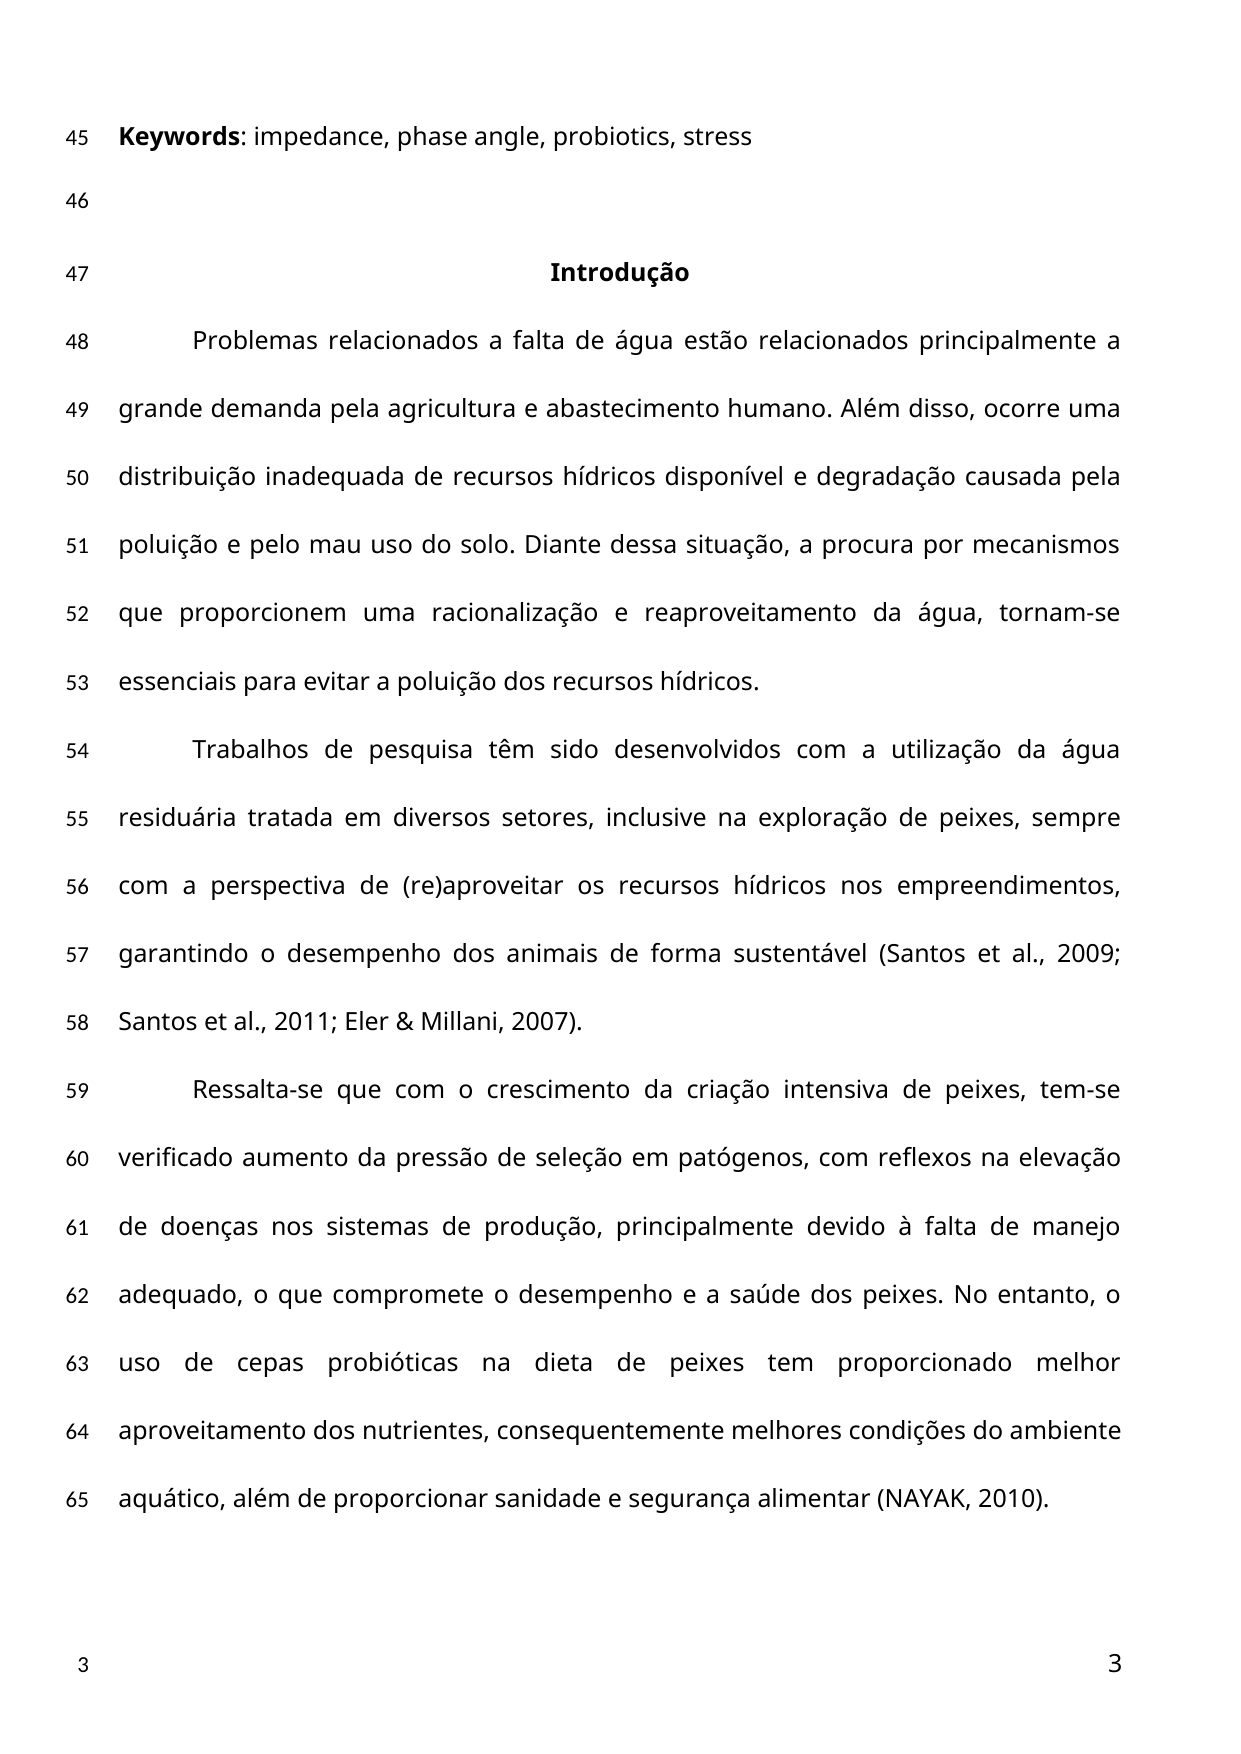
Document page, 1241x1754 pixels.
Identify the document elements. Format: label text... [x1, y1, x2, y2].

text Introdução [118, 254, 1122, 288]
text Ressalta-se que com o crescimento da criação intensiva de peixes, tem-se verificado aumento da pressão de seleção em patógenos, com reflexos na elevação de doenças nos sistemas de produção, principalmente devido à falta de manejo adequado, o que compromete o desempenho e a saúde dos peixes. No entanto, o uso de cepas probióticas na dieta de peixes tem proporcionado melhor aproveitamento dos nutrientes, consequentemente melhores condições do ambiente aquático, além de proporcionar sanidade e segurança alimentar (NAYAK, 2010). [118, 1072, 1122, 1515]
text Problemas relacionados a falta de água estão relacionados principalmente a grande demanda pela agricultura e abastecimento humano. Além disso, ocorre uma distribuição inadequada de recursos hídricos disponível e degradação causada pela poluição e pelo mau uso do solo. Diante dessa situação, a procura por mecanismos que proporcionem uma racionalização e reaproveitamento da água, tornam-se essenciais para evitar a poluição dos recursos hídricos. [118, 322, 1122, 697]
text Keywords: impedance, phase angle, probiotics, stress [118, 118, 1122, 152]
text Trabalhos de pesquisa têm sido desenvolvidos com a utilização da água residuária tratada em diversos setores, inclusive na exploração de peixes, sempre com a perspectiva de (re)aproveitar os recursos hídricos nos empreendimentos, garantindo o desempenho dos animais de forma sustentável (Santos et al., 2009; Santos et al., 2011; Eler & Millani, 2007). [118, 731, 1122, 1038]
